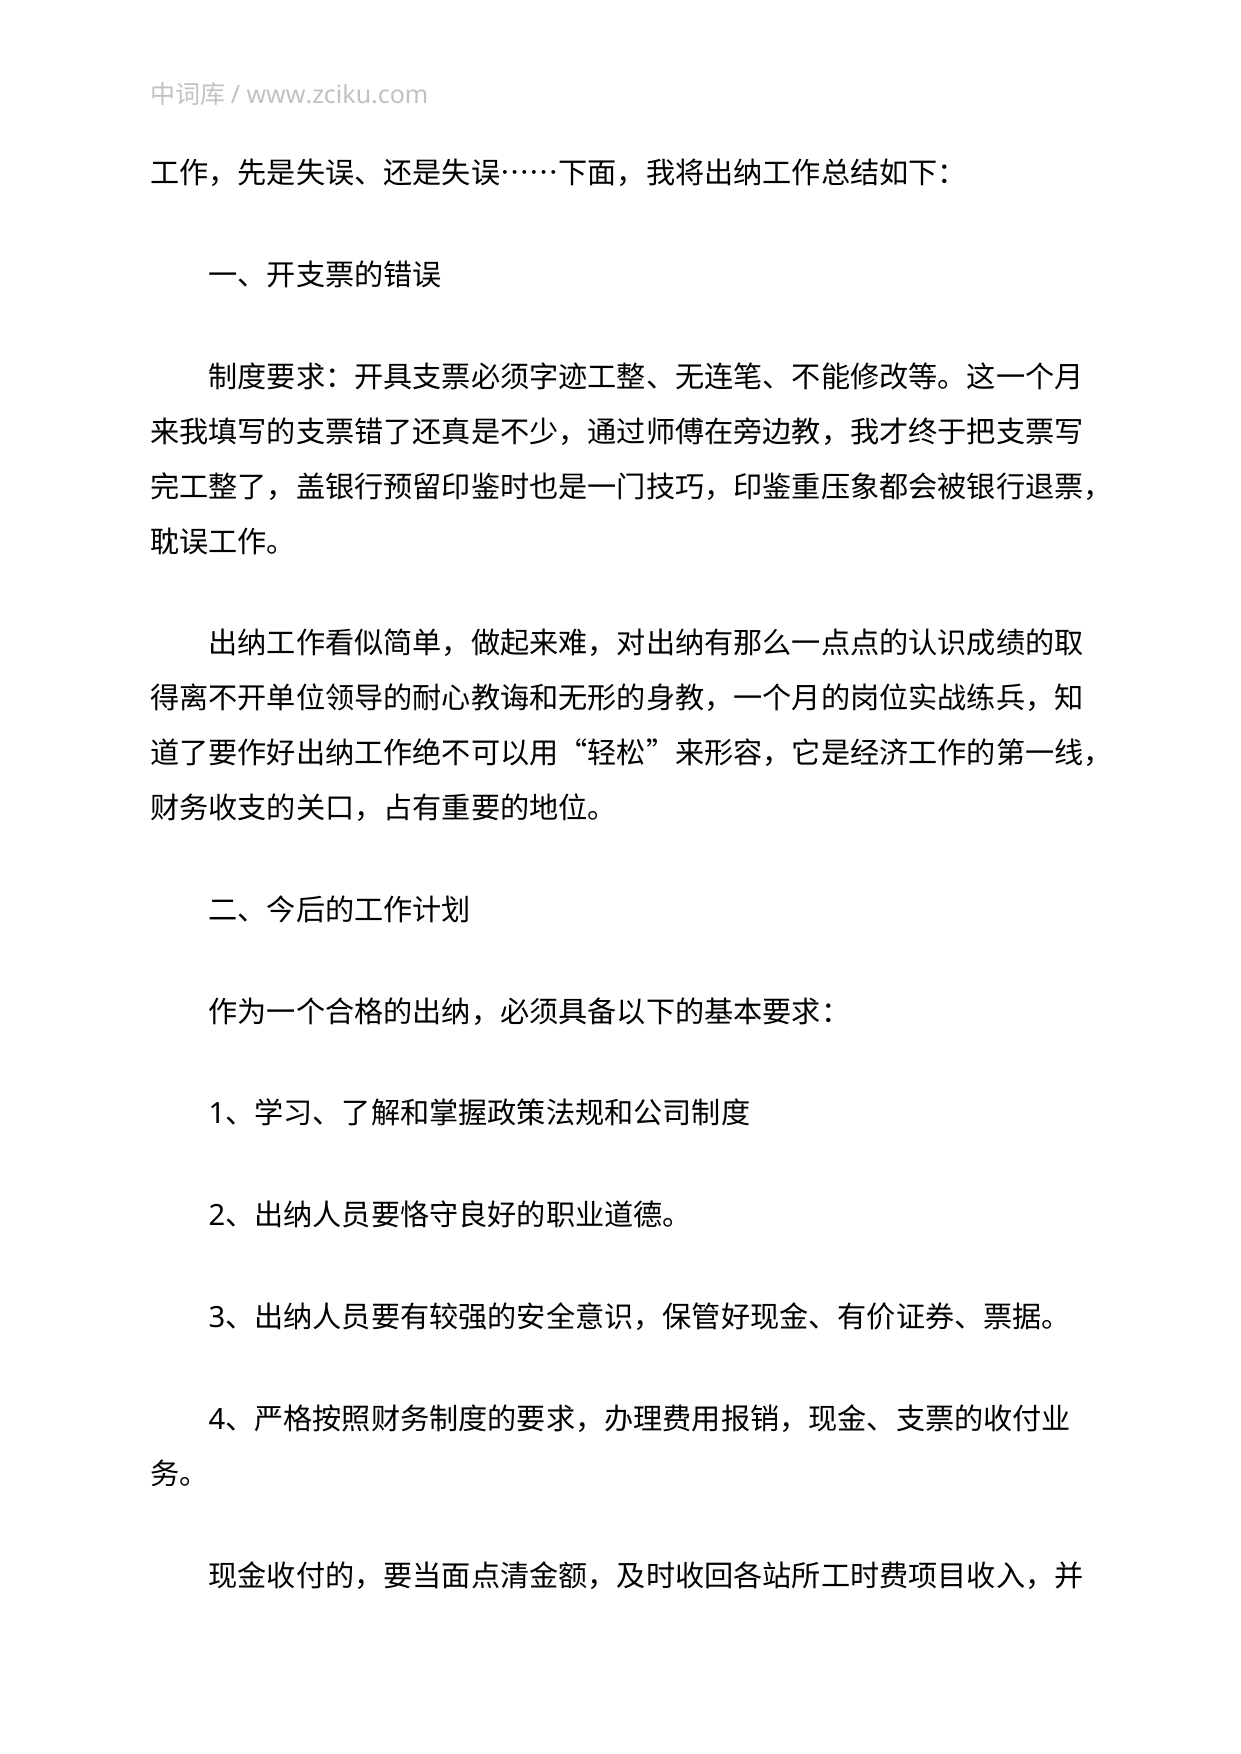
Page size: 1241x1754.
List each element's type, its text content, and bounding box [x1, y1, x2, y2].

text 1、学习、了解和掌握政策法规和公司制度 [150, 1090, 1090, 1132]
text 2、出纳人员要恪守良好的职业道德。 [150, 1192, 1090, 1234]
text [150, 150, 1090, 192]
text 制度要求：开具支票必须字迹工整、无连笔、不能修改等。这一个月来我填写的支票错了还真是不少，通过师傅在旁边教，我才终于把支票写完工整了，盖银行预留印鉴时也是一门技巧，印鉴重压象都会被银行退票，耽误工作。 [150, 353, 1090, 561]
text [150, 1553, 1090, 1595]
text 作为一个合格的出纳，必须具备以下的基本要求： [150, 988, 1090, 1031]
text 出纳工作看似简单，做起来难，对出纳有那么一点点的认识成绩的取得离不开单位领导的耐心教诲和无形的身教，一个月的岗位实战练兵，知道了要作好出纳工作绝不可以用“轻松”来形容，它是经济工作的第一线，财务收支的关口，占有重要的地位。 [150, 620, 1090, 827]
text 二、今后的工作计划 [150, 886, 1090, 929]
text 3、出纳人员要有较强的安全意识，保管好现金、有价证券、票据。 [150, 1294, 1090, 1336]
text 4、严格按照财务制度的要求，办理费用报销，现金、支票的收付业务。 [150, 1396, 1090, 1493]
text 一、开支票的错误 [150, 252, 1090, 294]
